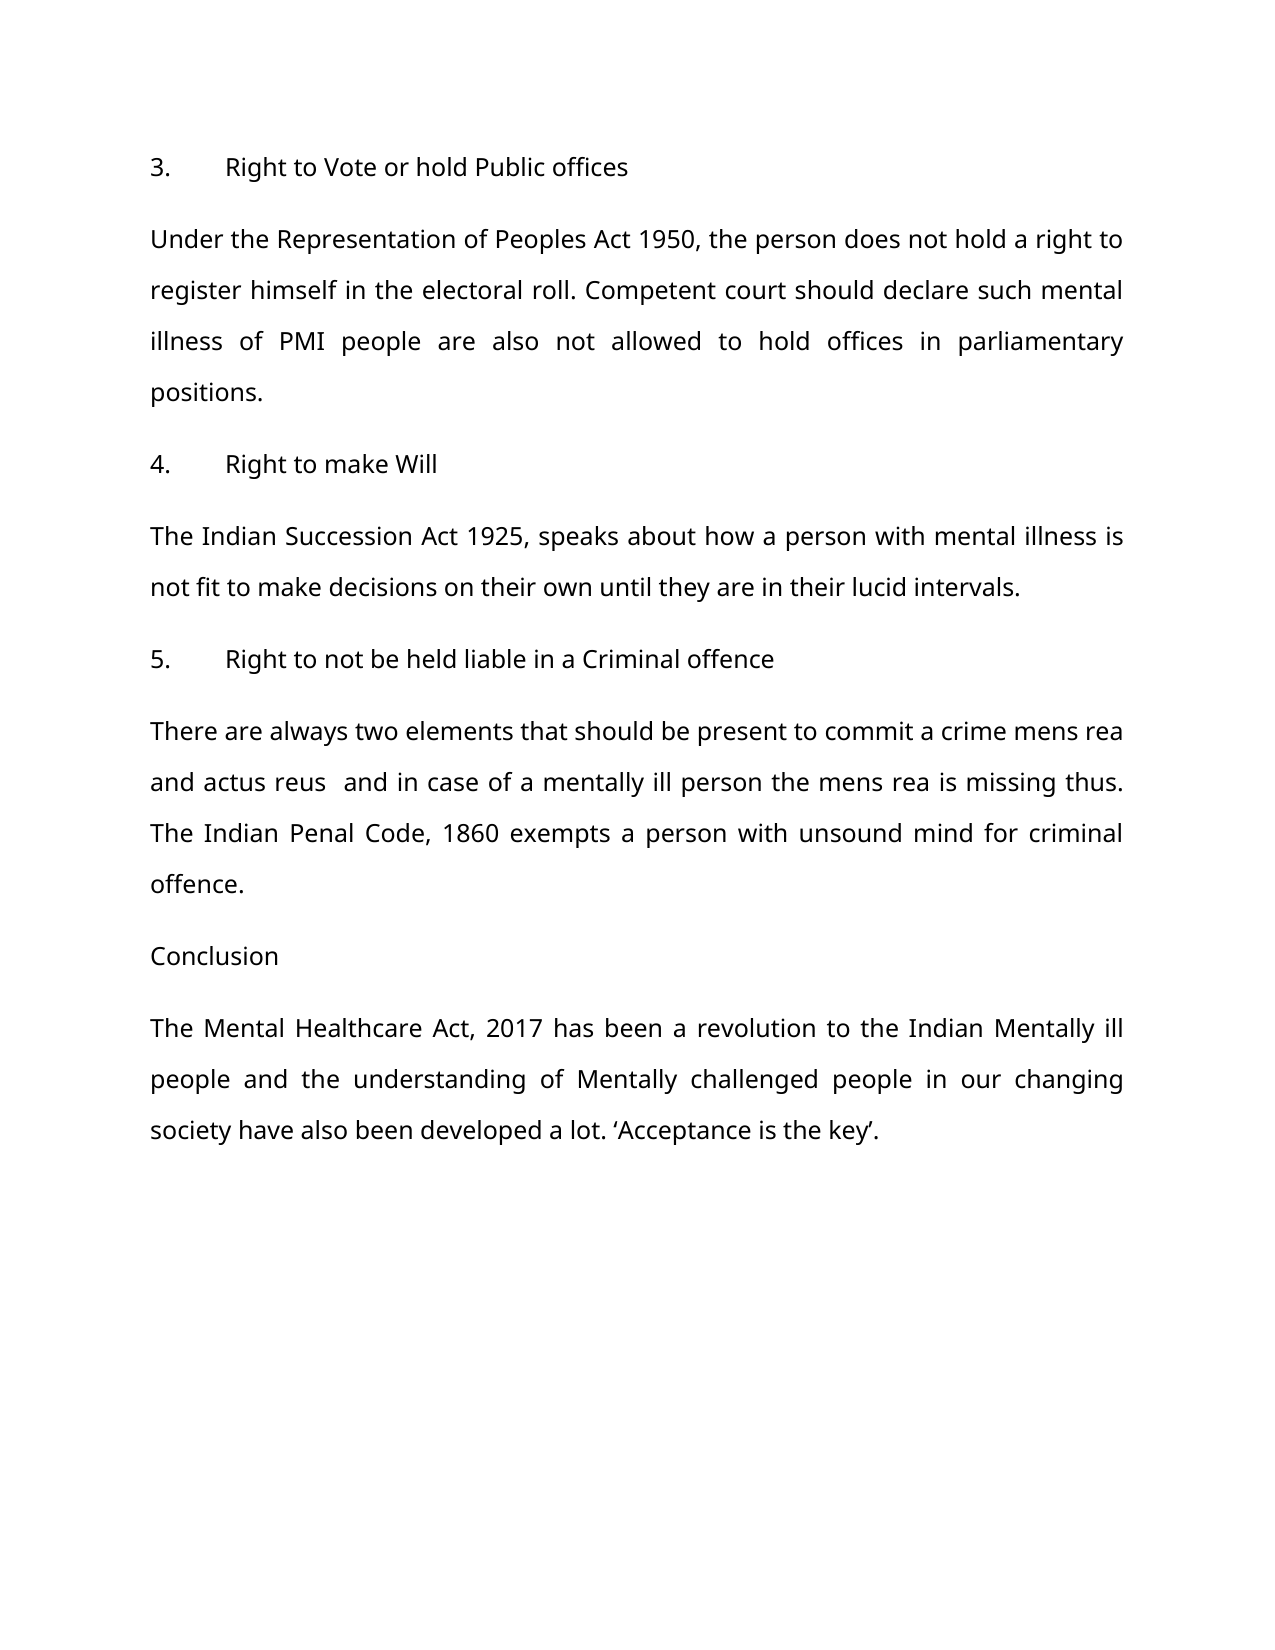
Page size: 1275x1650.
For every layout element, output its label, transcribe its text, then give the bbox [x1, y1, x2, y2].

text 4. Right to make Will [150, 447, 1125, 481]
text The Mental Healthcare Act, 2017 has been a revolution to the Indian Mentally ill people and the understanding of Mentally challenged people in our changing society have also been developed a lot. ‘Acceptance is the key’. [150, 1010, 1125, 1147]
text 3. Right to Vote or hold Public offices [150, 150, 1125, 184]
text The Indian Succession Act 1925, speaks about how a person with mental illness is not fit to make decisions on their own until they are in their lucid intervals. [150, 519, 1125, 604]
text 5. Right to not be held liable in a Criminal offence [150, 642, 1125, 676]
text Under the Representation of Peoples Act 1950, the person does not hold a right to register himself in the electoral roll. Competent court should declare such mental illness of PMI people are also not allowed to hold offices in parliamentary positions. [150, 222, 1125, 409]
text Conclusion [150, 938, 1125, 973]
text There are always two elements that should be present to commit a crime mens rea and actus reus and in case of a mentally ill person the mens rea is missing thus. The Indian Penal Code, 1860 exempts a person with unsound mind for criminal offence. [150, 713, 1125, 901]
